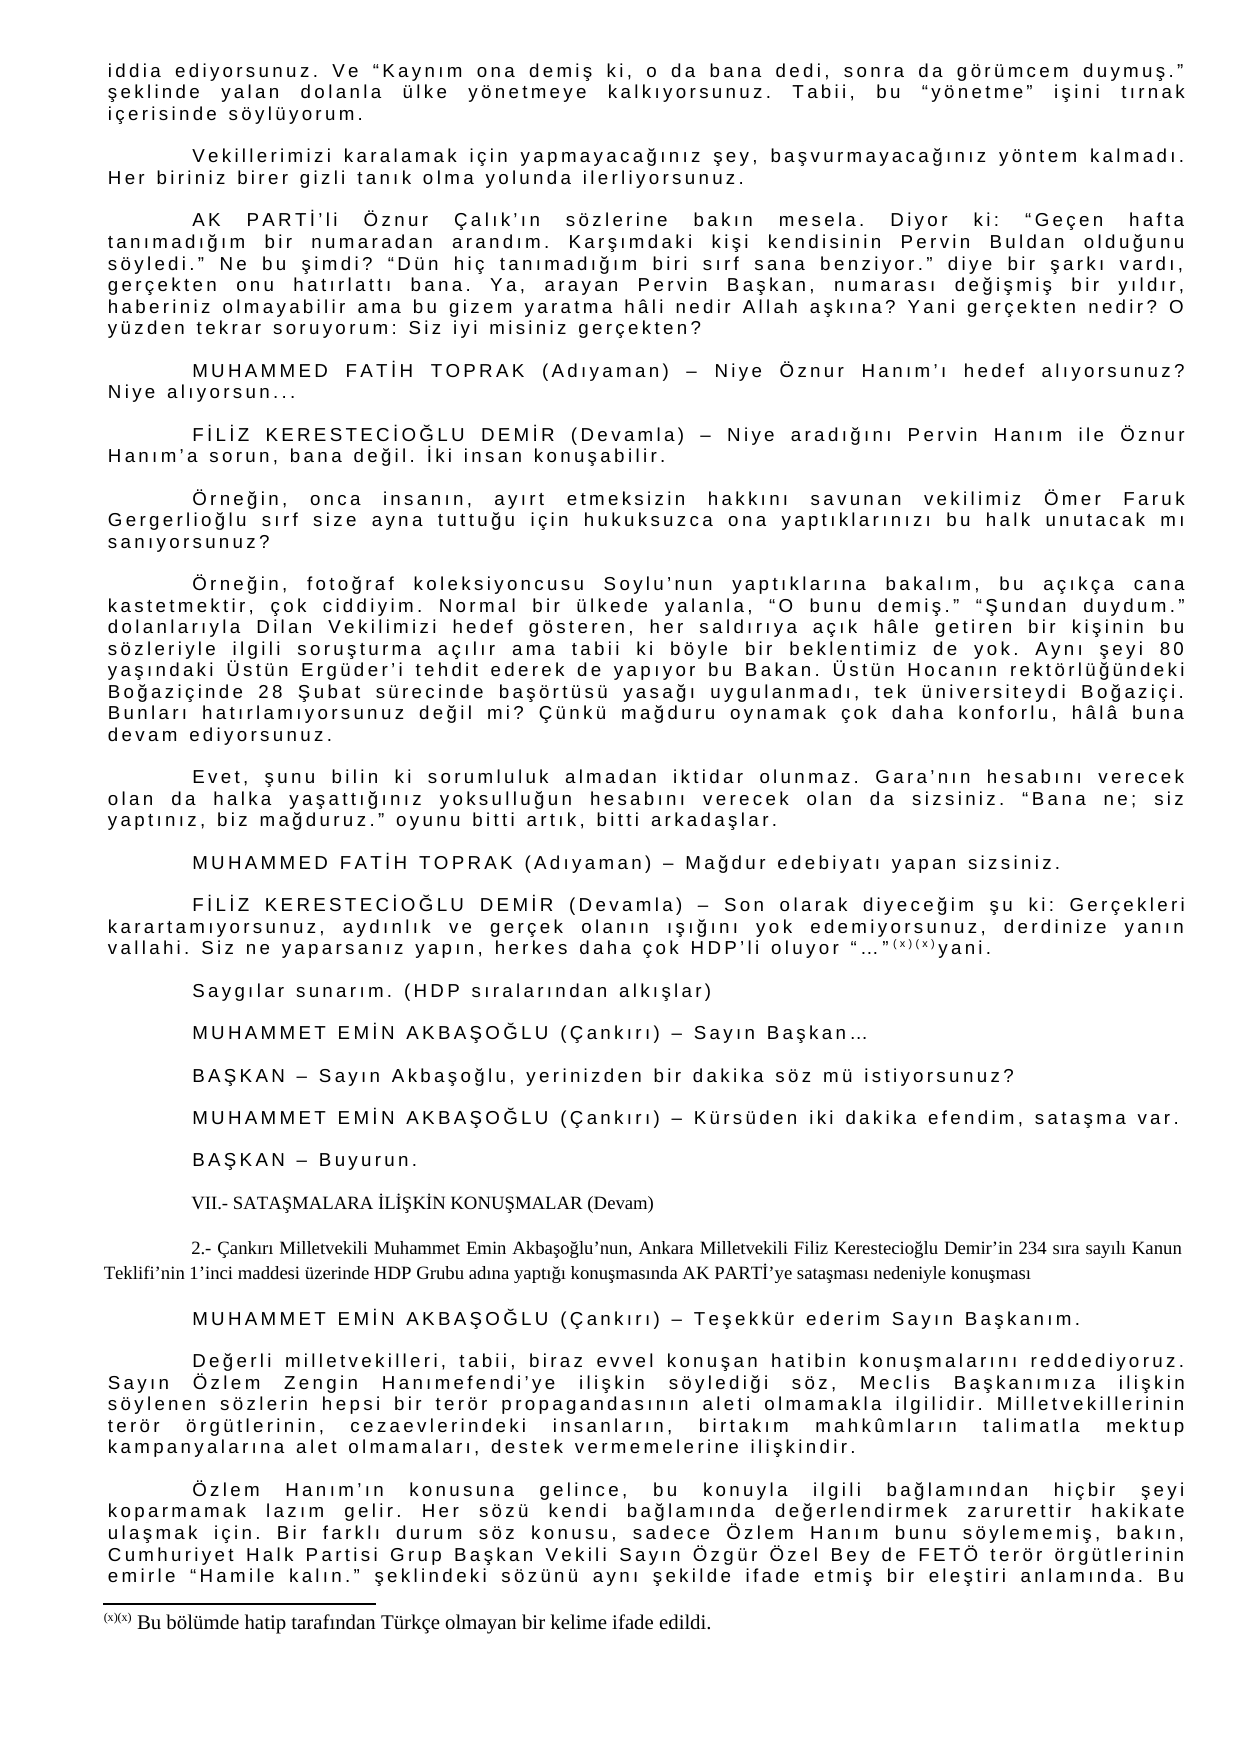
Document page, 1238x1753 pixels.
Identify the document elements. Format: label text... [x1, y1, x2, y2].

text Örneğin, fotoğraf koleksiyoncusu Soylu’nun yaptıklarına bakalım, bu açıkça cana kastetmektir, çok ciddiyim. Normal bir ülkede yalanla, “O bunu demiş.” “Şundan duydum.” dolanlarıyla Dilan Vekilimizi hedef gösteren, her saldırıya açık hâle getiren bir kişinin bu sözleriyle ilgili soruşturma açılır ama tabii ki böyle bir beklentimiz de yok. Aynı şeyi 80 yaşındaki Üstün Ergüder’i tehdit ederek de yapıyor bu Bakan. Üstün Hocanın rektörlüğündeki Boğaziçinde 28 Şubat sürecinde başörtüsü yasağı uygulanmadı, tek üniversiteydi Boğaziçi. Bunları hatırlamıyorsunuz değil mi? Çünkü mağduru oynamak çok daha konforlu, hâlâ buna devam ediyorsunuz. [108, 573, 1186, 745]
text VII.- SATAŞMALARA İLİŞKİN KONUŞMALAR (Devam) [103, 1192, 1184, 1213]
text Değerli milletvekilleri, tabii, biraz evvel konuşan hatibin konuşmalarını reddediyoruz. Sayın Özlem Zengin Hanımefendi’ye ilişkin söylediği söz, Meclis Başkanımıza ilişkin söylenen sözlerin hepsi bir terör propagandasının aleti olmamakla ilgilidir. Milletvekillerinin terör örgütlerinin, cezaevlerindeki insanların, birtakım mahkûmların talimatla mektup kampanyalarına alet olmamaları, destek vermemelerine ilişkindir. [108, 1350, 1186, 1458]
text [108, 60, 1186, 124]
text BAŞKAN – Buyurun. [108, 1149, 1186, 1171]
text Saygılar sunarım. (HDP sıralarından alkışlar) [108, 979, 1186, 1001]
text Evet, şunu bilin ki sorumluluk almadan iktidar olunmaz. Gara’nın hesabını verecek olan da halka yaşattığınız yoksulluğun hesabını verecek olan da sizsiniz. “Bana ne; siz yaptınız, biz mağduruz.” oyunu bitti artık, bitti arkadaşlar. [108, 766, 1186, 831]
text MUHAMMED FATİH TOPRAK (Adıyaman) – Mağdur edebiyatı yapan sizsiniz. [108, 852, 1186, 873]
text AK PARTİ’li Öznur Çalık’ın sözlerine bakın mesela. Diyor ki: “Geçen hafta tanımadığım bir numaradan arandım. Karşımdaki kişi kendisinin Pervin Buldan olduğunu söyledi.” Ne bu şimdi? “Dün hiç tanımadığım biri sırf sana benziyor.” diye bir şarkı vardı, gerçekten onu hatırlattı bana. Ya, arayan Pervin Başkan, numarası değişmiş bir yıldır, haberiniz olmayabilir ama bu gizem yaratma hâli nedir Allah aşkına? Yani gerçekten nedir? O yüzden tekrar soruyorum: Siz iyi misiniz gerçekten? [108, 209, 1186, 338]
text BAŞKAN – Sayın Akbaşoğlu, yerinizden bir dakika söz mü istiyorsunuz? [108, 1064, 1186, 1086]
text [108, 1479, 1186, 1586]
text MUHAMMET EMİN AKBAŞOĞLU (Çankırı) – Teşekkür ederim Sayın Başkanım. [108, 1308, 1186, 1329]
text Örneğin, onca insanın, ayırt etmeksizin hakkını savunan vekilimiz Ömer Faruk Gergerlioğlu sırf size ayna tuttuğu için hukuksuzca ona yaptıklarınızı bu halk unutacak mı sanıyorsunuz? [108, 487, 1186, 552]
text FİLİZ KERESTECİOĞLU DEMİR (Devamla) – Son olarak diyeceğim şu ki: Gerçekleri karartamıyorsunuz, aydınlık ve gerçek olanın ışığını yok edemiyorsunuz, derdinize yanın vallahi. Siz ne yaparsanız yapın, herkes daha çok HDP’li oluyor “…”(x)yani. [108, 894, 1186, 959]
text MUHAMMET EMİN AKBAŞOĞLU (Çankırı) – Kürsüden iki dakika efendim, sataşma var. [108, 1107, 1186, 1128]
text Vekillerimizi karalamak için yapmayacağınız şey, başvurmayacağınız yöntem kalmadı. Her biriniz birer gizli tanık olma yolunda ilerliyorsunuz. [108, 145, 1186, 188]
text MUHAMMET EMİN AKBAŞOĞLU (Çankırı) – Sayın Başkan… [108, 1022, 1186, 1043]
text MUHAMMED FATİH TOPRAK (Adıyaman) – Niye Öznur Hanım’ı hedef alıyorsunuz? Niye alıyorsun... [108, 359, 1186, 402]
text 2.- Çankırı Milletvekili Muhammet Emin Akbaşoğlu’nun, Ankara Milletvekili Filiz Kerestecioğlu Demir’in 234 sıra sayılı Kanun Teklifi’nin 1’inci maddesi üzerinde HDP Grubu adına yaptığı konuşmasında AK PARTİ’ye sataşması nedeniyle konuşması [103, 1237, 1184, 1283]
text FİLİZ KERESTECİOĞLU DEMİR (Devamla) – Niye aradığını Pervin Hanım ile Öznur Hanım’a sorun, bana değil. İki insan konuşabilir. [108, 423, 1186, 466]
